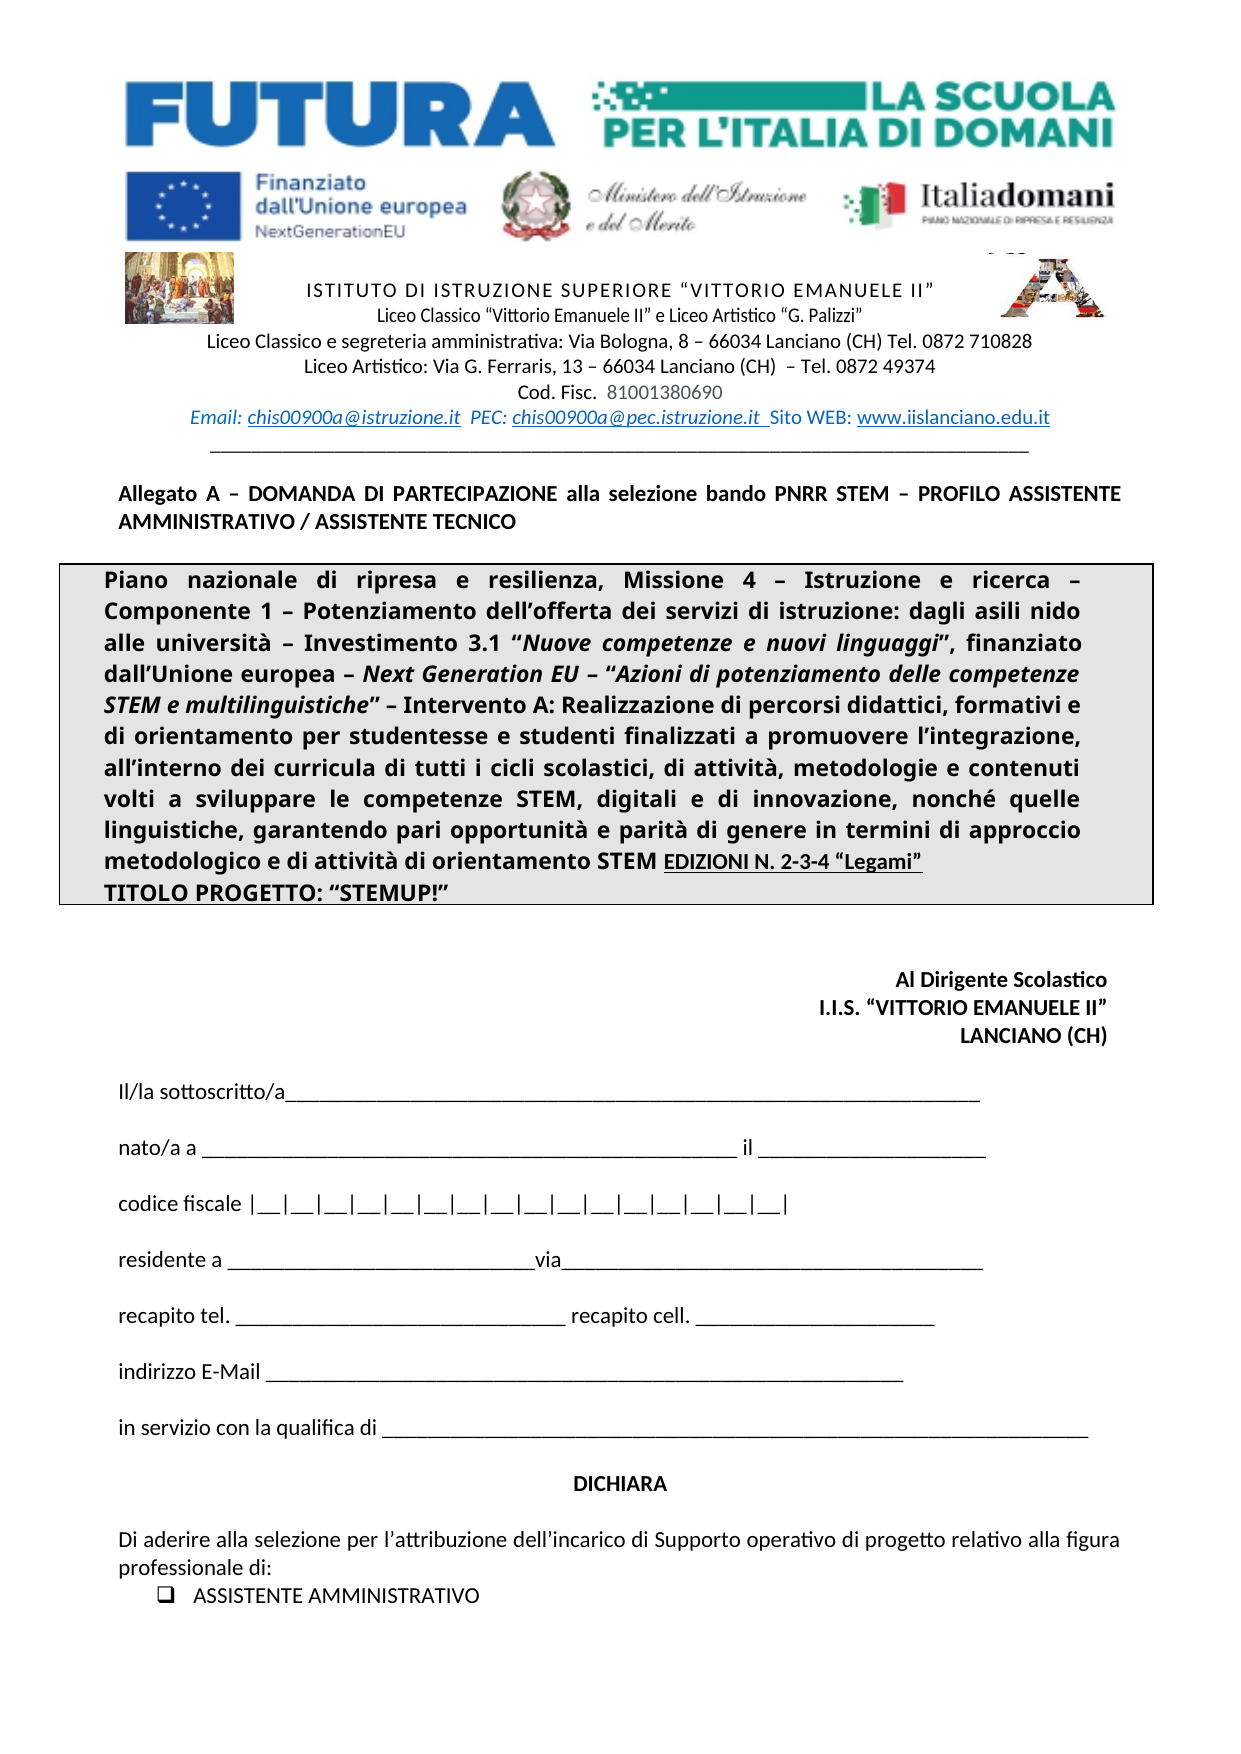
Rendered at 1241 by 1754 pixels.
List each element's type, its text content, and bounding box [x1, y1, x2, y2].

text indirizzo E-Mail ________________________________________________________ [118, 1357, 1122, 1385]
text I.I.S. “VITTORIO EMANUELE II” [812, 993, 1107, 1021]
text nato/a a _______________________________________________ il ____________________ [118, 1133, 1122, 1161]
text Allegato A – DOMANDA DI PARTECIPAZIONE alla selezione bando PNRR STEM – PROFILO ASSISTENTE AMMINISTRATIVO / ASSISTENTE TECNICO [118, 479, 1122, 535]
text DICHIARA [118, 1469, 1122, 1497]
text residente a ___________________________via_____________________________________ [118, 1245, 1122, 1273]
list ASSISTENTE AMMINISTRATIVO [156, 1581, 1122, 1609]
text recapito tel. _____________________________ recapito cell. _____________________ [118, 1301, 1122, 1329]
picture [118, 73, 1123, 252]
text Il/la sottoscritto/a_____________________________________________________________ [118, 1077, 1122, 1105]
text codice fiscale |__|__|__|__|__|__|__|__|__|__|__|__|__|__|__|__| [118, 1189, 1122, 1217]
text in servizio con la qualifica di ______________________________________________________________ [118, 1413, 1122, 1441]
text Di aderire alla selezione per l’attribuzione dell’incarico di Supporto operativo di progetto relativo alla figura professionale di: [118, 1525, 1122, 1581]
text Al Dirigente Scolastico [812, 965, 1107, 993]
text LANCIANO (CH) [812, 1021, 1107, 1049]
